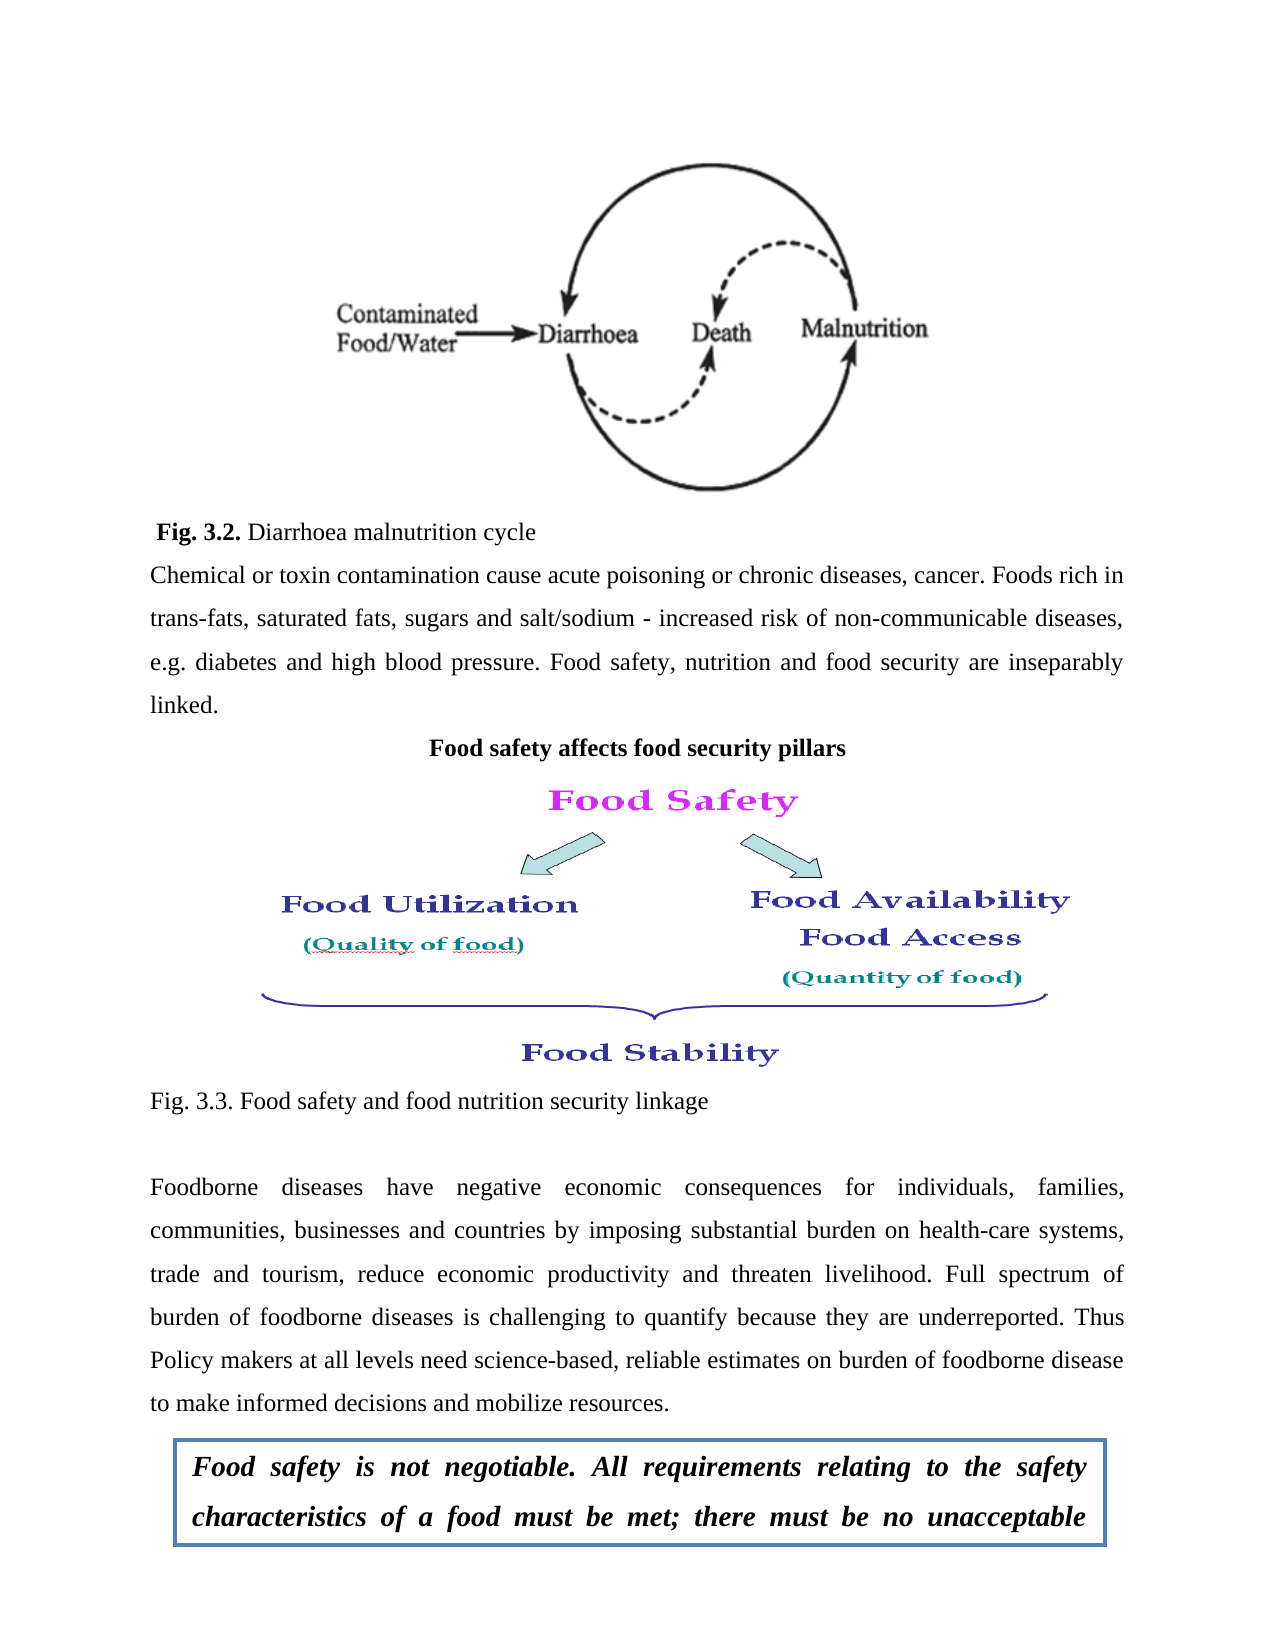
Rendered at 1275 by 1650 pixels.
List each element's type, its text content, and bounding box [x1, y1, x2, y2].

text Food safety affects food security pillars [150, 733, 1125, 762]
picture [186, 776, 1089, 1073]
text Foodborne diseases have negative economic consequences for individuals, families, communities, businesses and countries by imposing substantial burden on health-care systems, trade and tourism, reduce economic productivity and threaten livelihood. Full spectrum of burden of foodborne diseases is challenging to quantify because they are underreported. Thus Policy makers at all levels need science-based, reliable estimates on burden of foodborne disease to make informed decisions and mobilize resources. [150, 1172, 1125, 1417]
picture [301, 150, 974, 504]
text Fig. 3.2. Diarrhoea malnutrition cycle [150, 517, 1125, 546]
text Chemical or toxin contamination cause acute poisoning or chronic diseases, cancer. Foods rich in trans-fats, saturated fats, sugars and salt/sodium - increased risk of non-communicable diseases, e.g. diabetes and high blood pressure. Food safety, nutrition and food security are inseparably linked. [150, 560, 1125, 718]
text Fig. 3.3. Food safety and food nutrition security linkage [150, 1086, 1125, 1115]
